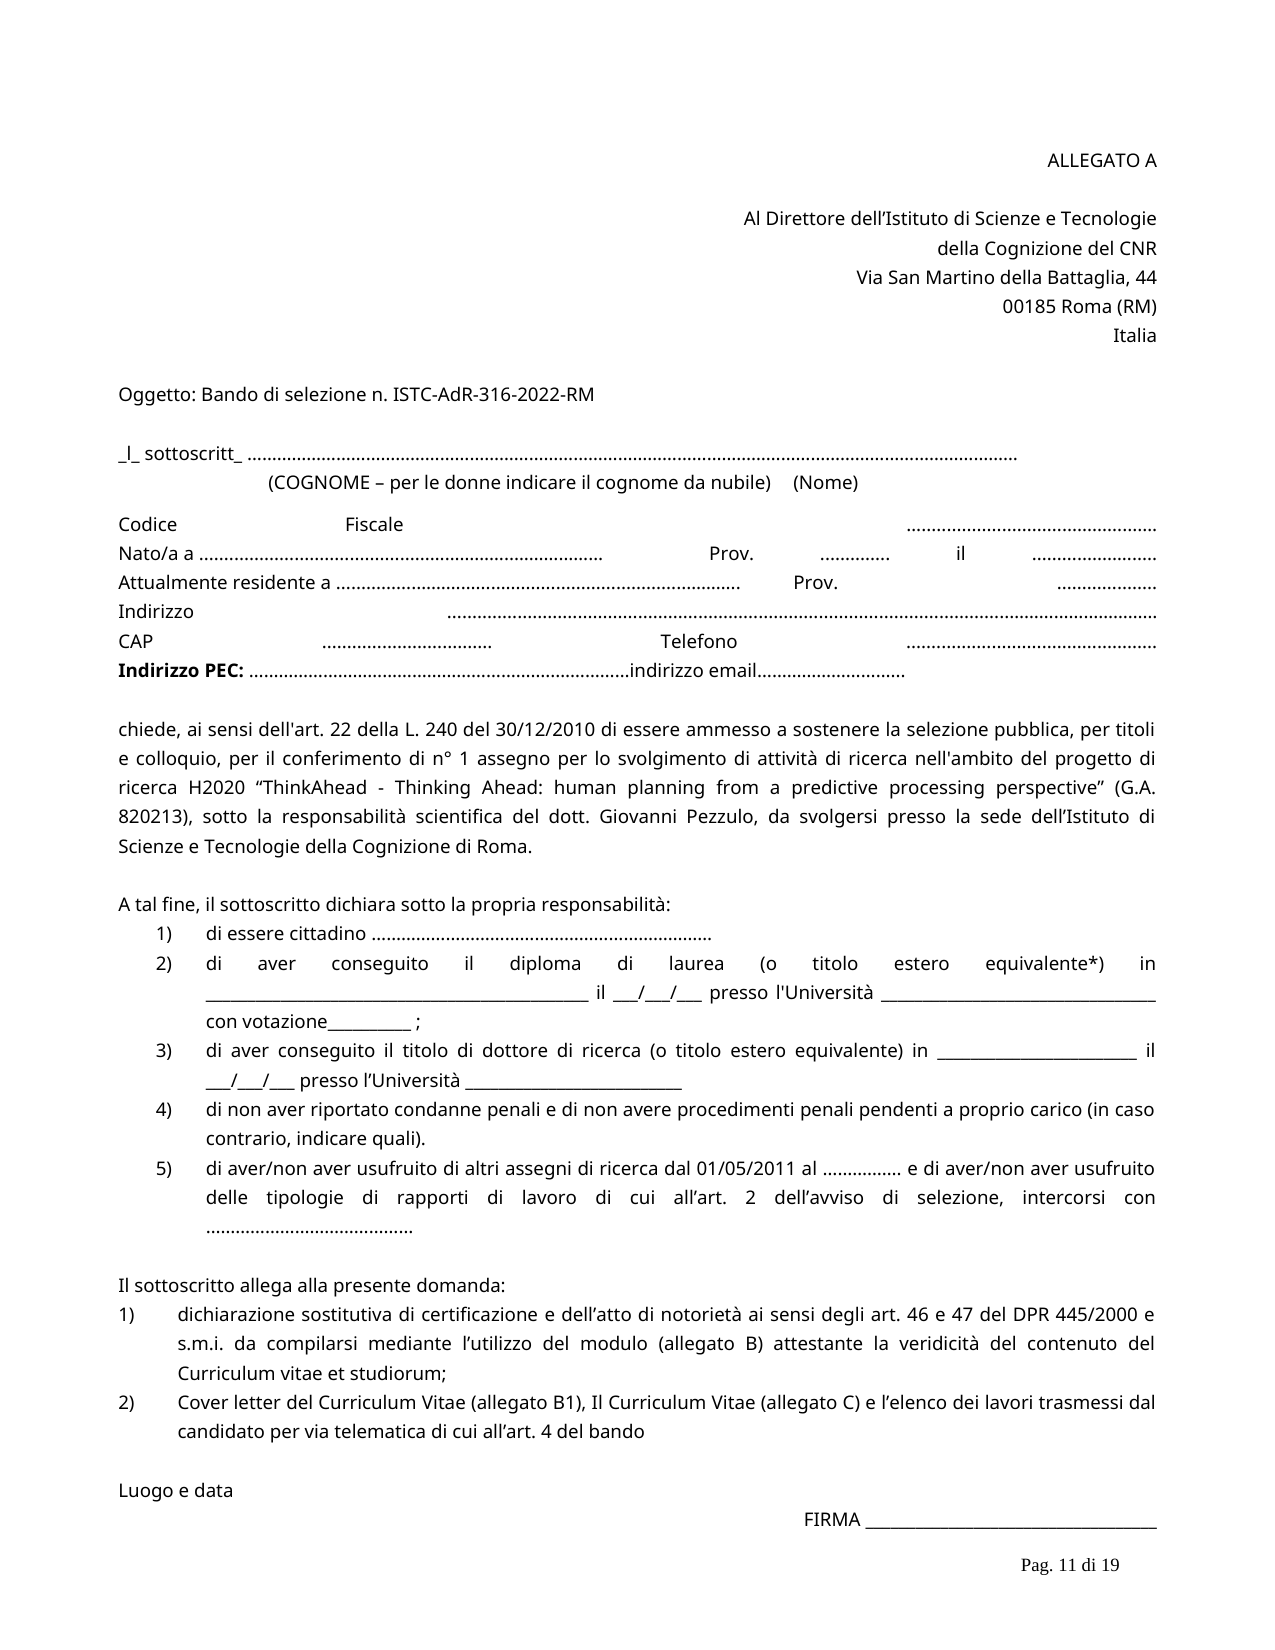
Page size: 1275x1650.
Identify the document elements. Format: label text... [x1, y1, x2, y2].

text chiede, ai sensi dell'art. 22 della L. 240 del 30/12/2010 di essere ammesso a sostenere la selezione pubblica, per titoli e colloquio, per il conferimento di n° 1 assegno per lo svolgimento di attività di ricerca nell'ambito del progetto di ricerca H2020 “ThinkAhead - Thinking Ahead: human planning from a predictive processing perspective” (G.A. 820213), sotto la responsabilità scientifica del dott. Giovanni Pezzulo, da svolgersi presso la sede dell’Istituto di Scienze e Tecnologie della Cognizione di Roma. [118, 716, 1157, 858]
text Luogo e data [118, 1477, 1157, 1502]
list di non aver riportato condanne penali e di non avere procedimenti penali pendenti a proprio carico (in caso contrario, indicare quali). [156, 1096, 1157, 1151]
text 00185 Roma (RM) [118, 293, 1157, 319]
list Cover letter del Curriculum Vitae (allegato B1), Il Curriculum Vitae (allegato C) e l’elenco dei lavori trasmessi dal candidato per via telematica di cui all’art. 4 del bando [118, 1389, 1157, 1444]
subtitle ALLEGATO A [156, 147, 1157, 173]
text _l_ sottoscritt_ ………………………………………………………………………………………………………………………………………… [118, 440, 1157, 465]
text (COGNOME – per le donne indicare il cognome da nubile) (Nome) [193, 469, 1157, 495]
text Italia [118, 323, 1157, 348]
list di aver conseguito il titolo di dottore di ricerca (o titolo estero equivalente) in ________________________ il ___/___/___ presso l’Università __________________________ [156, 1038, 1157, 1093]
text Il sottoscritto allega alla presente domanda: [118, 1272, 1157, 1297]
list dichiarazione sostitutiva di certificazione e dell’atto di notorietà ai sensi degli art. 46 e 47 del DPR 445/2000 e s.m.i. da compilarsi mediante l’utilizzo del modulo (allegato B) attestante la veridicità del contenuto del Curriculum vitae et studiorum; [118, 1301, 1157, 1385]
text Al Direttore dell’Istituto di Scienze e Tecnologie [118, 206, 1157, 231]
list di aver conseguito il diploma di laurea (o titolo estero equivalente*) in ______________________________________________ il ___/___/___ presso l'Università _________________________________ con votazione__________ ; [156, 950, 1157, 1034]
text Oggetto: Bando di selezione n. ISTC-AdR-316-2022-RM [118, 381, 1157, 407]
text Codice Fiscale …............................................… Nato/a a ..............................................……………..……………… Prov. .............. il ................…...... Attualmente residente a ................…………....…...................................……….. Prov. .................... Indirizzo ................................................................................................................………………………… CAP .................................. Telefono .................................................. Indirizzo PEC: ……………………………………………………..……………indirizzo email………………………... [118, 511, 1157, 683]
list di essere cittadino …………………………………………………………… [156, 921, 1157, 946]
text della Cognizione del CNR [118, 235, 1157, 261]
text FIRMA ___________________________________ [118, 1506, 1157, 1532]
text Via San Martino della Battaglia, 44 [118, 264, 1157, 290]
list di aver/non aver usufruito di altri assegni di ricerca dal 01/05/2011 al ……………. e di aver/non aver usufruito delle tipologie di rapporti di lavoro di cui all’art. 2 dell’avviso di selezione, intercorsi con …………………………………… [156, 1155, 1157, 1239]
text A tal fine, il sottoscritto dichiara sotto la propria responsabilità: [118, 891, 1157, 917]
